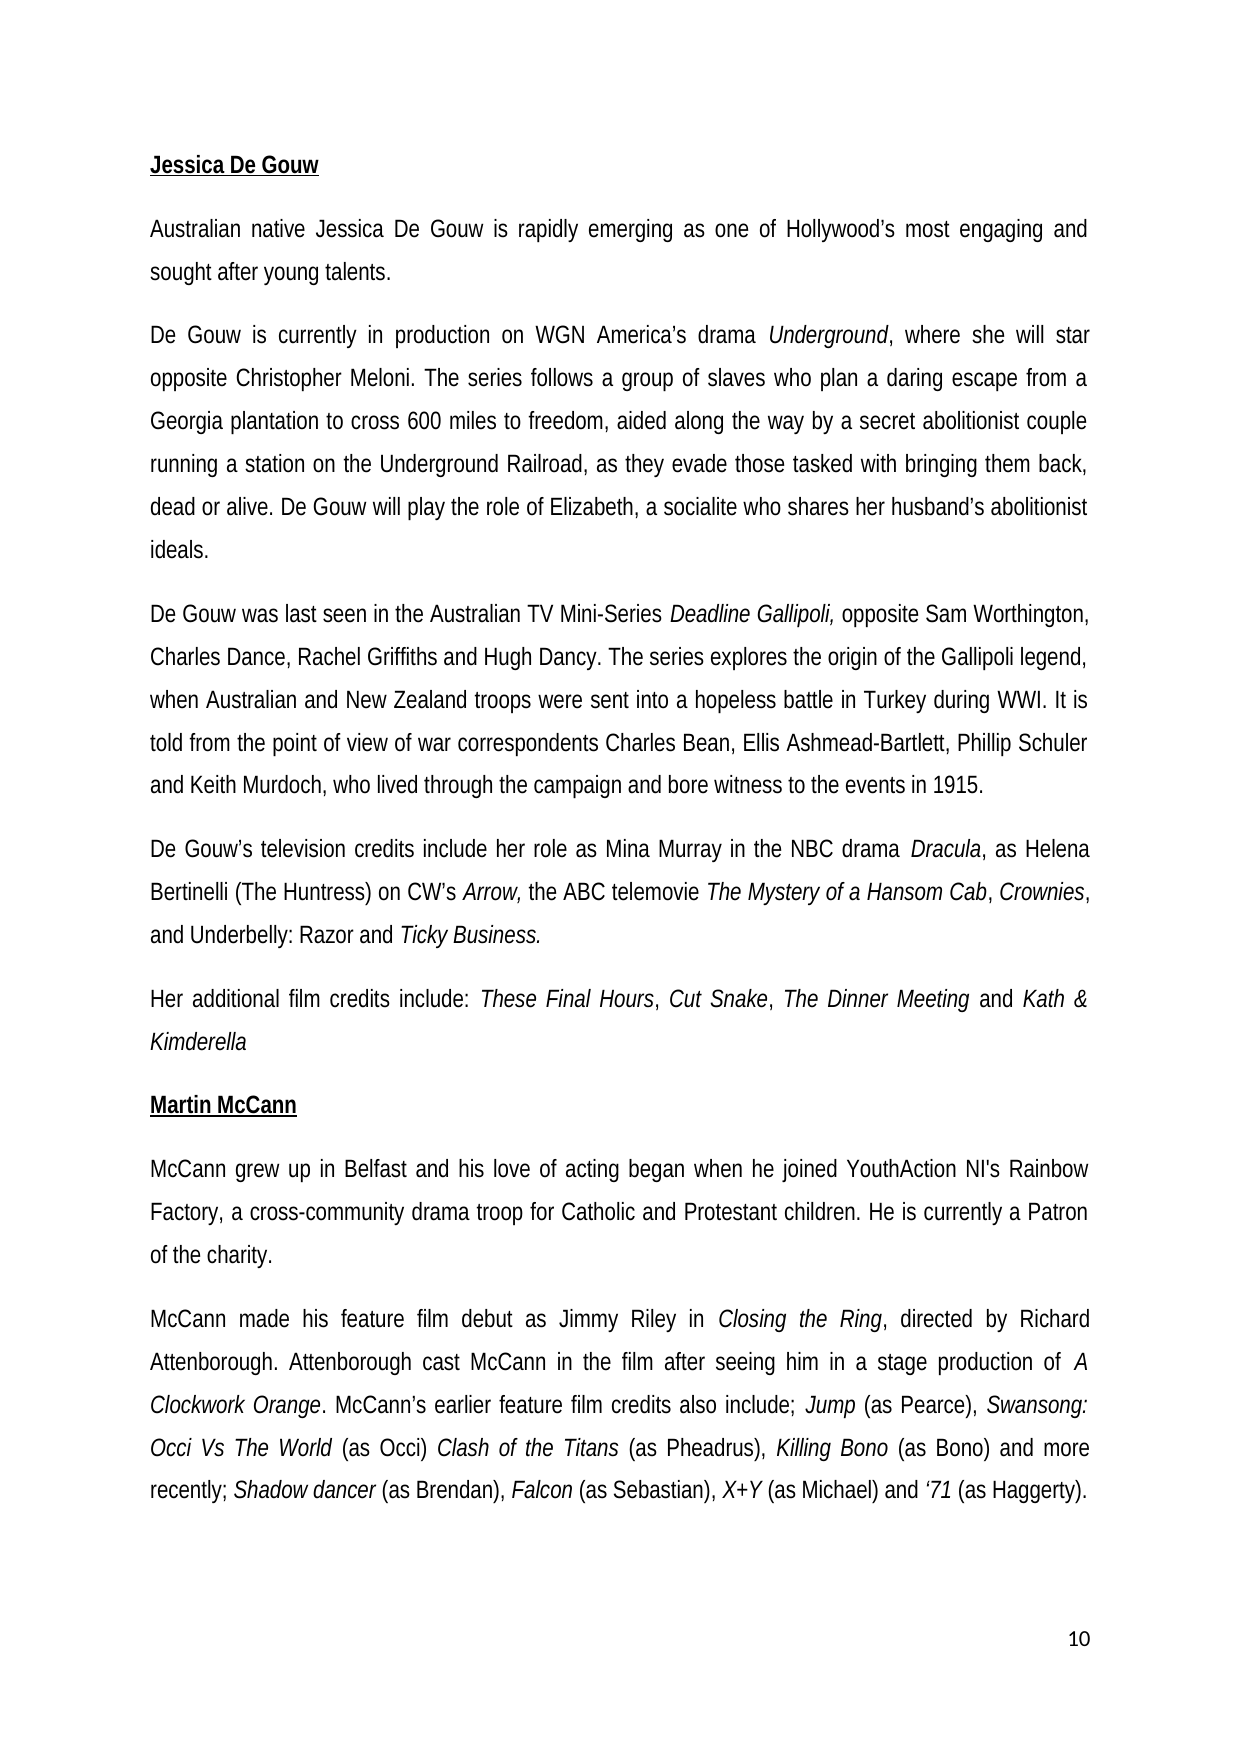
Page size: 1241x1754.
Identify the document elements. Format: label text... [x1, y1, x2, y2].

text De Gouw’s television credits include her role as Mina Murray in the NBC drama Dracula, as Helena Bertinelli (The Huntress) on CW’s Arrow, the ABC telemovie The Mystery of a Hansom Cab, Crownies, and Underbelly: Razor and Ticky Business. [150, 834, 1090, 949]
text McCann made his feature film debut as Jimmy Riley in Closing the Ring, directed by Richard Attenborough. Attenborough cast McCann in the film after seeing him in a stage production of A Clockwork Orange. McCann’s earlier feature film credits also include; Jump (as Pearce), Swansong: Occi Vs The World (as Occi) Clash of the Titans (as Pheadrus), Killing Bono (as Bono) and more recently; Shadow dancer (as Brendan), Falcon (as Sebastian), X+Y (as Michael) and ‘71 (as Haggerty). [150, 1304, 1090, 1504]
text De Gouw was last seen in the Australian TV Mini-Series Deadline Gallipoli, opposite Sam Worthington, Charles Dance, Rachel Griffiths and Hugh Dancy. The series explores the origin of the Gallipoli legend, when Australian and New Zealand troops were sent into a hopeless battle in Turkey during WWI. It is told from the point of view of war correspondents Charles Bean, Ellis Ashmead-Bartlett, Phillip Schuler and Keith Murdoch, who lived through the campaign and bore witness to the events in 1915. [150, 599, 1090, 799]
text Her additional film credits include: These Final Hours, Cut Snake, The Dinner Meeting and Kath & Kimderella [150, 984, 1090, 1055]
text Martin McCann [150, 1090, 1090, 1119]
text McCann grew up in Belfast and his love of acting began when he joined YouthAction NI's Rainbow Factory, a cross-community drama troop for Catholic and Protestant children. He is currently a Patron of the charity. [150, 1154, 1090, 1269]
text Australian native Jessica De Gouw is rapidly emerging as one of Hollywood’s most engaging and sought after young talents. [150, 214, 1090, 285]
text Jessica De Gouw [150, 150, 1090, 179]
text De Gouw is currently in production on WGN America’s drama Underground, where she will star opposite Christopher Meloni. The series follows a group of slaves who plan a daring escape from a Georgia plantation to cross 600 miles to freedom, aided along the way by a secret abolitionist couple running a station on the Underground Railroad, as they evade those tasked with bringing them back, dead or alive. De Gouw will play the role of Elizabeth, a socialite who shares her husband’s abolitionist ideals. [150, 320, 1090, 564]
